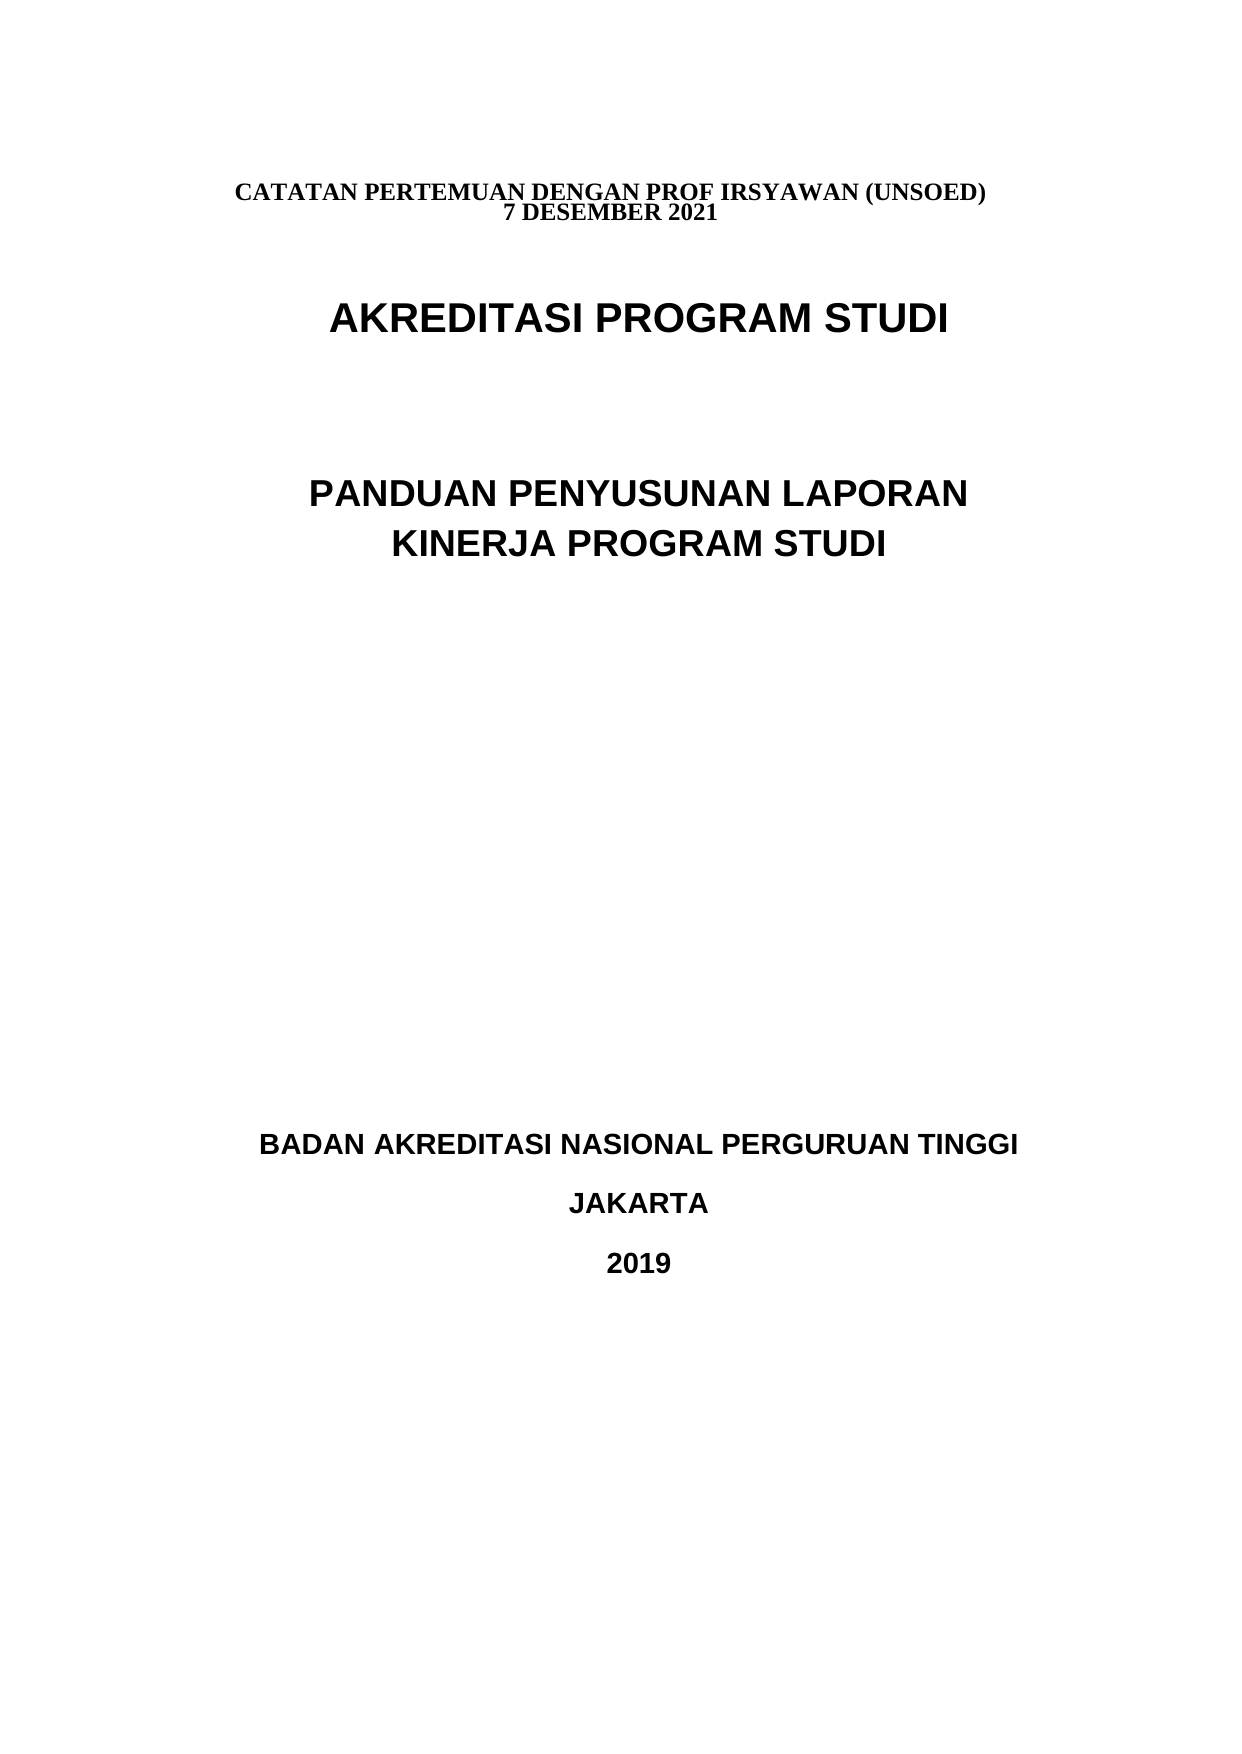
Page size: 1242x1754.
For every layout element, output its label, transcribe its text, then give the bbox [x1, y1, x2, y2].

text 2019 [601, 1246, 676, 1279]
text PANDUAN PENYUSUNAN LAPORAN KINERJA PROGRAM STUDI [290, 472, 987, 564]
text CATATAN PERTEMUAN DENGAN PROF IRSYAWAN (UNSOED) [154, 183, 871, 204]
text BADAN AKREDITASI NASIONAL PERGURUAN TINGGI JAKARTA [257, 1127, 1020, 1219]
text 7 DESEMBER 2021 [154, 204, 1067, 225]
text AKREDITASI PROGRAM STUDI [322, 294, 955, 342]
